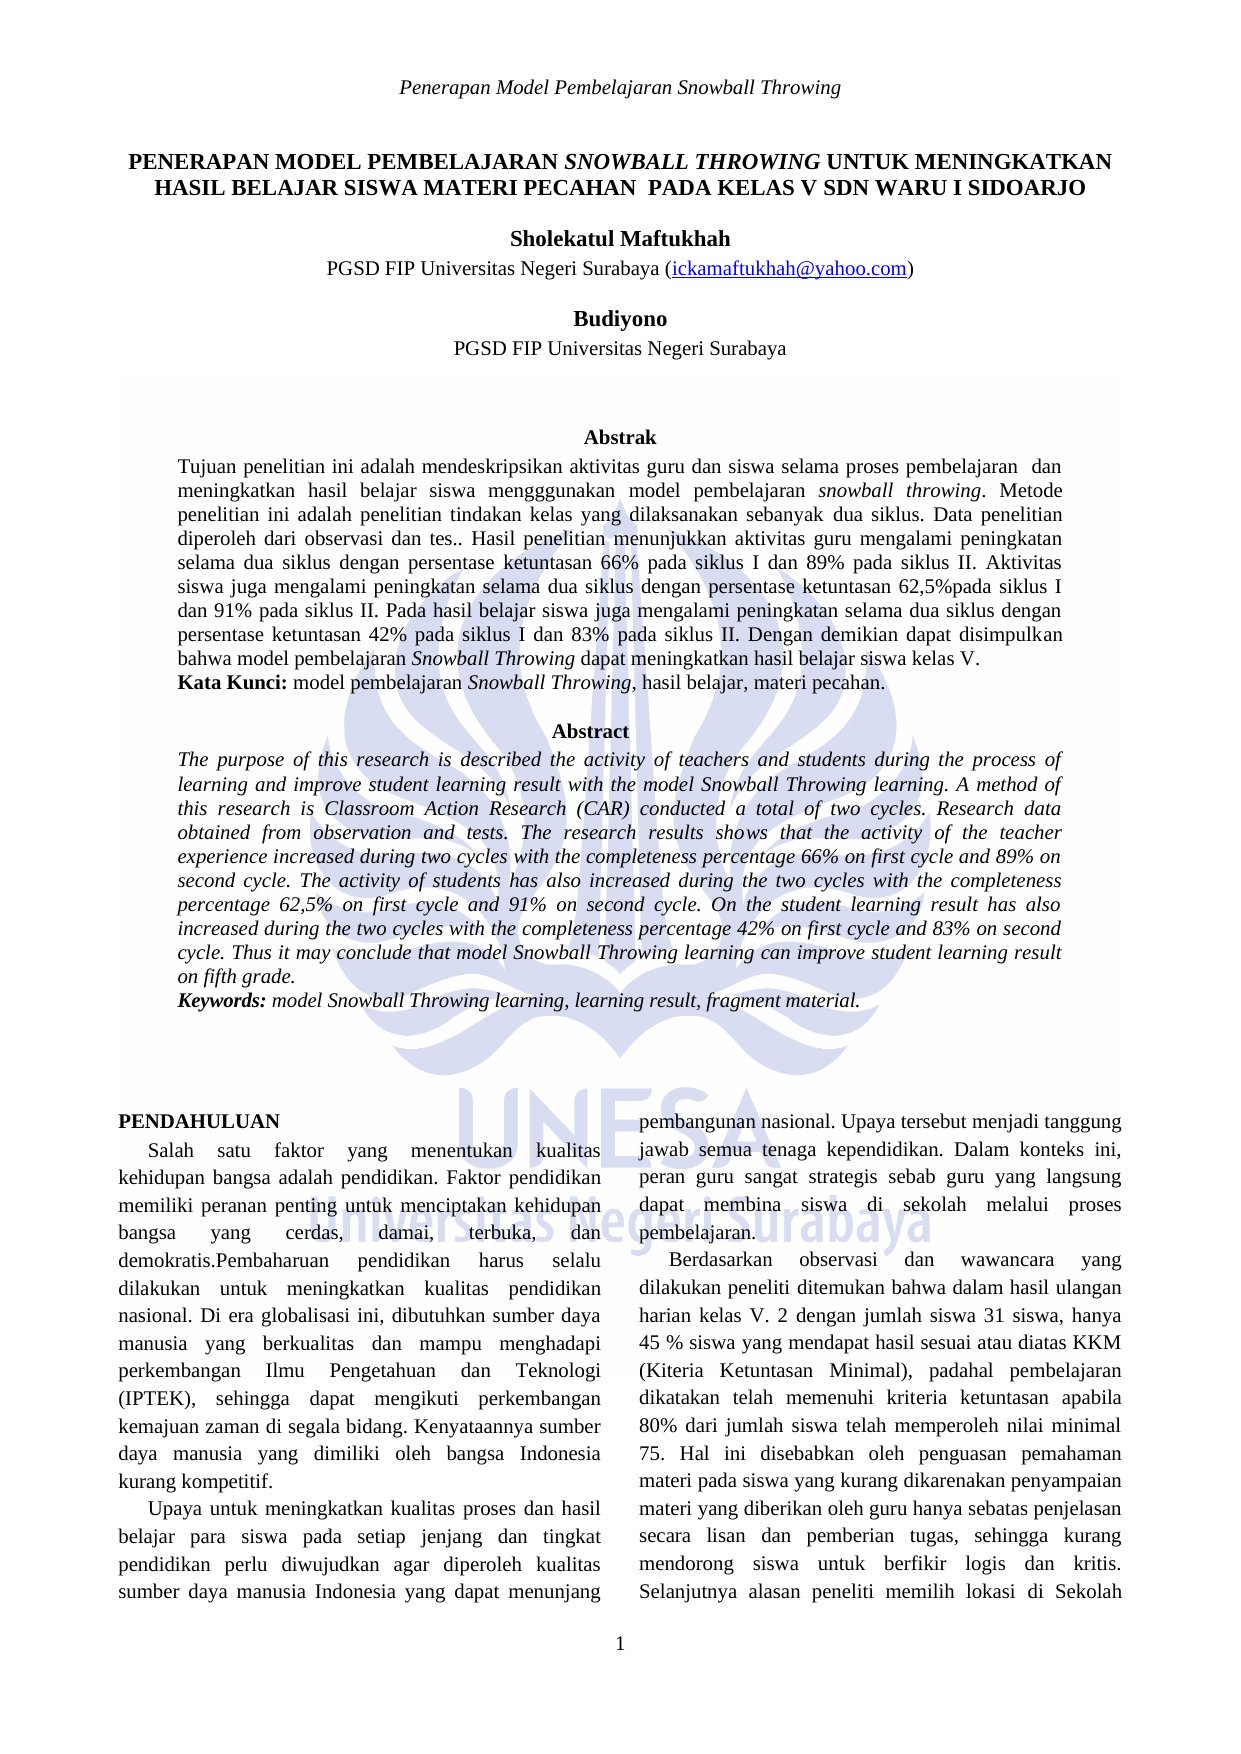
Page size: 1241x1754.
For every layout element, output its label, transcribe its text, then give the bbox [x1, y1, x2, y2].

text Sholekatul Maftukhah [118, 225, 1122, 252]
text Keywords: model Snowball Throwing learning, learning result, fragment material. [177, 988, 1063, 1012]
list Salah satu faktor yang menentukan kualitas kehidupan bangsa adalah pendidikan. Faktor pendidikan memiliki peranan penting untuk menciptakan kehidupan bangsa yang cerdas, damai, terbuka, dan demokratis.Pembaharuan pendidikan harus selalu dilakukan untuk meningkatkan kualitas pendidikan nasional. Di era globalisasi ini, dibutuhkan sumber daya manusia yang berkualitas dan mampu menghadapi perkembangan Ilmu Pengetahuan dan Teknologi (IPTEK), sehingga dapat mengikuti perkembangan kemajuan zaman di segala bidang. Kenyataannya sumber daya manusia yang dimiliki oleh bangsa Indonesia kurang kompetitif. [118, 1137, 601, 1493]
text PGSD FIP Universitas Negeri Surabaya [118, 336, 1122, 359]
text Upaya untuk meningkatkan kualitas proses dan hasil belajar para siswa pada setiap jenjang dan tingkat pendidikan perlu diwujudkan agar diperoleh kualitas sumber daya manusia yang dapat menunjang pembangunan nasional. Upaya tersebut menjadi tanggung jawab semua tenaga kependidikan. Dalam konteks ini, peran guru sangat strategis sebab guru yang langsung dapat membina siswa di sekolah melalui proses pembelajaran. [118, 1496, 601, 1603]
text Budiyono [118, 305, 1122, 331]
subtitle PENDAHULUAN [118, 1109, 601, 1133]
text Abstract [118, 719, 1063, 743]
text The purpose of this research is described the activity of teachers and students during the process of learning and improve student learning result with the model Snowball Throwing learning. A method of this research is Classroom Action Research (CAR) conducted a total of two cycles. Research data obtained from observation and tests. The research results shows that the activity of the teacher experience increased during two cycles with the completeness percentage 66% on first cycle and 89% on second cycle. The activity of students has also increased during the two cycles with the completeness percentage 62,5% on first cycle and 91% on second cycle. On the student learning result has also increased during the two cycles with the completeness percentage 42% on first cycle and 83% on second cycle. Thus it may conclude that model Snowball Throwing learning can improve student learning result on fifth grade. [177, 747, 1063, 988]
text Kata Kunci: model pembelajaran Snowball Throwing, hasil belajar, materi pecahan. [177, 670, 1063, 694]
text PENERAPAN MODEL PEMBELAJARAN SNOWBALL THROWING UNTUK MENINGKATKAN HASIL BELAJAR SISWA MATERI PECAHAN PADA KELAS V SDN WARU I SIDOARJO [118, 148, 1122, 200]
text Abstrak [118, 425, 1122, 449]
text PGSD FIP Universitas Negeri Surabaya (ickamaftukhah@yahoo.com) [118, 256, 1122, 280]
text Tujuan penelitian ini adalah mendeskripsikan aktivitas guru dan siswa selama proses pembelajaran dan meningkatkan hasil belajar siswa mengggunakan model pembelajaran snowball throwing. Metode penelitian ini adalah penelitian tindakan kelas yang dilaksanakan sebanyak dua siklus. Data penelitian diperoleh dari observasi dan tes.. Hasil penelitian menunjukkan aktivitas guru mengalami peningkatan selama dua siklus dengan persentase ketuntasan 66% pada siklus I dan 89% pada siklus II. Aktivitas siswa juga mengalami peningkatan selama dua siklus dengan persentase ketuntasan 62,5%pada siklus I dan 91% pada siklus II. Pada hasil belajar siswa juga mengalami peningkatan selama dua siklus dengan persentase ketuntasan 42% pada siklus I dan 83% pada siklus II. Dengan demikian dapat disimpulkan bahwa model pembelajaran Snowball Throwing dapat meningkatkan hasil belajar siswa kelas V. [177, 453, 1063, 670]
text Upaya untuk meningkatkan kualitas proses dan hasil belajar para siswa pada setiap jenjang dan tingkat pendidikan perlu diwujudkan agar diperoleh kualitas sumber daya manusia yang dapat menunjang pembangunan nasional. Upaya tersebut menjadi tanggung jawab semua tenaga kependidikan. Dalam konteks ini, peran guru sangat strategis sebab guru yang langsung dapat membina siswa di sekolah melalui proses pembelajaran. [639, 1109, 1122, 1244]
